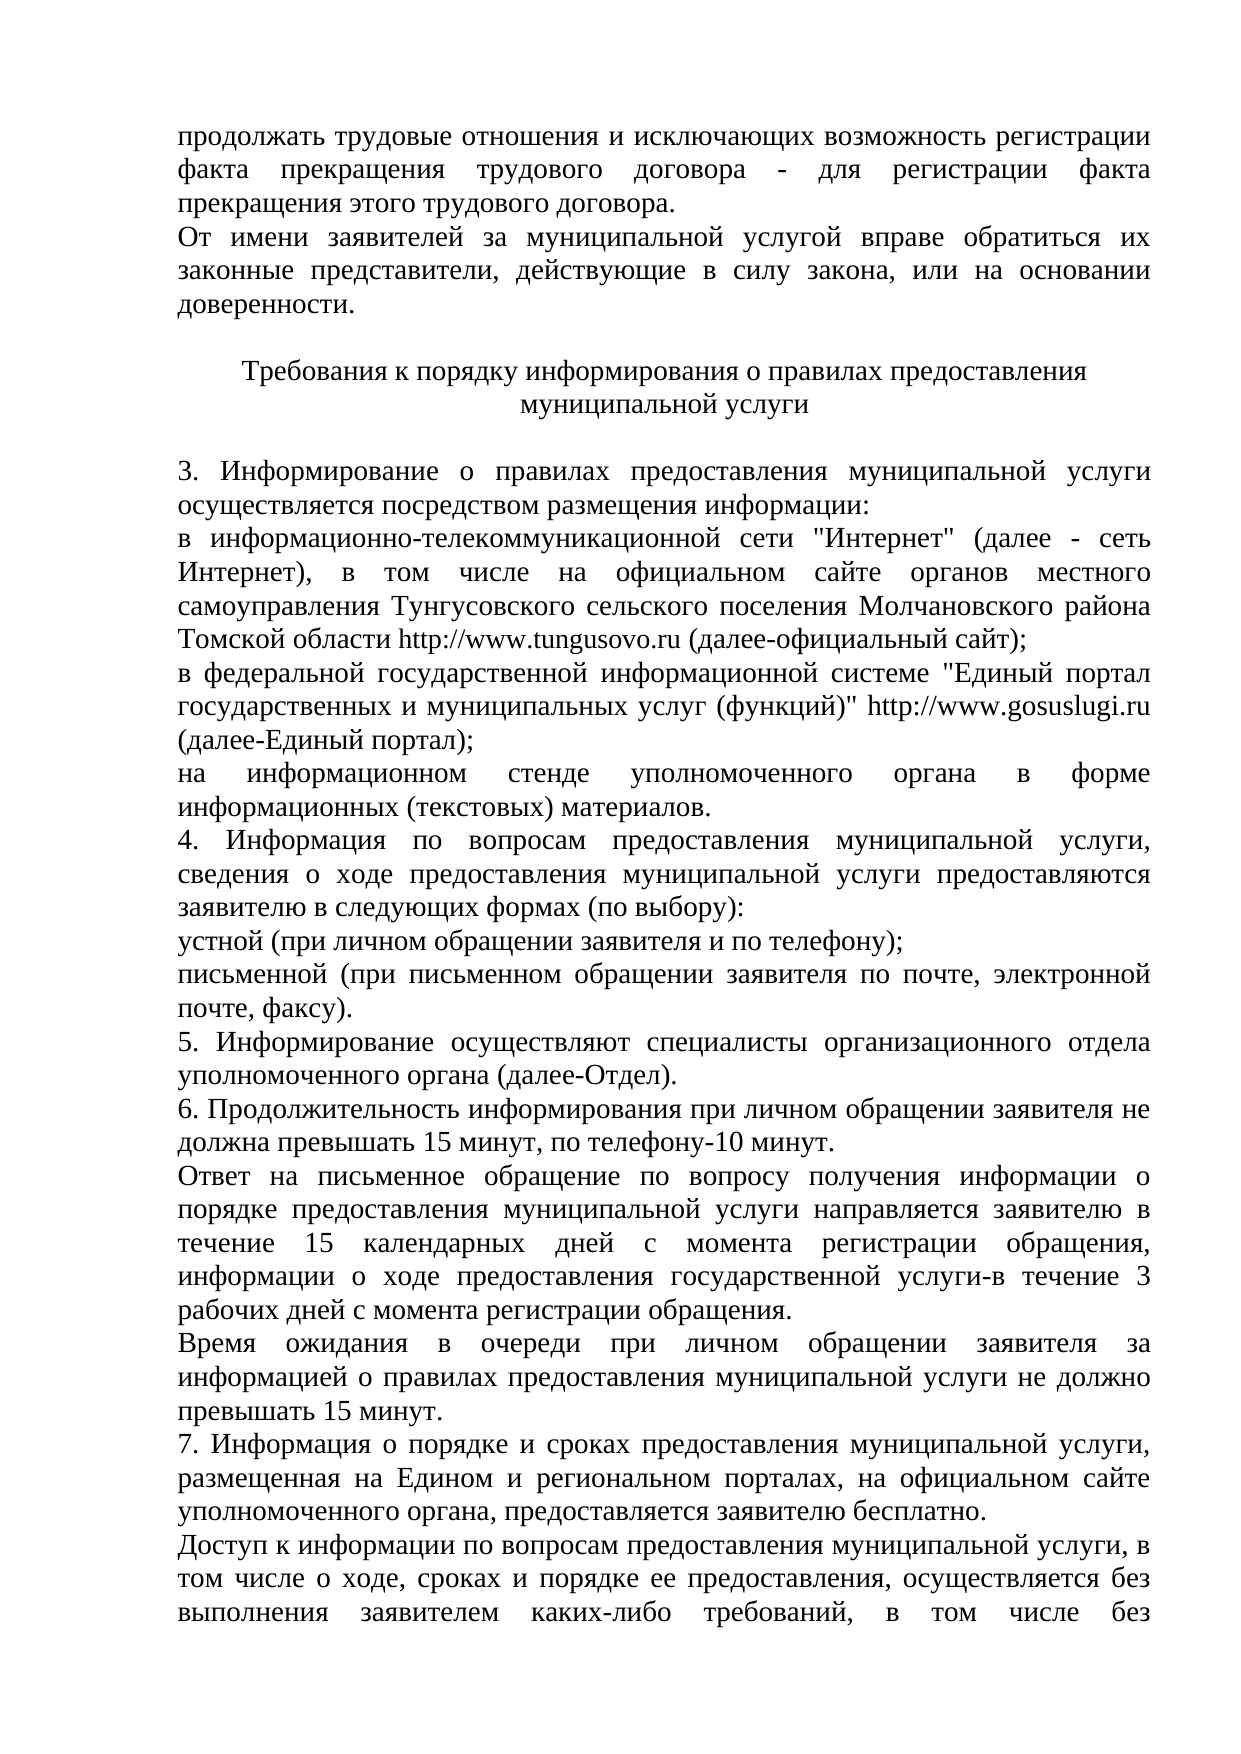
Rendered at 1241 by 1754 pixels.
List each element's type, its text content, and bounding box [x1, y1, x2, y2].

text 4. Информация по вопросам предоставления муниципальной услуги, сведения о ходе предоставления муниципальной услуги предоставляются заявителю в следующих формах (по выбору): [177, 822, 1152, 923]
text 3. Информирование о правилах предоставления муниципальной услуги осуществляется посредством размещения информации: [177, 453, 1152, 521]
text 7. Информация о порядке и сроках предоставления муниципальной услуги, размещенная на Едином и региональном порталах, на официальном сайте уполномоченного органа, предоставляется заявителю бесплатно. [177, 1426, 1152, 1527]
text 6. Продолжительность информирования при личном обращении заявителя не должна превышать 15 минут, по телефону-10 минут. [177, 1091, 1152, 1158]
text 5. Информирование осуществляют специалисты организационного отдела уполномоченного органа (далее-Отдел). [177, 1024, 1152, 1091]
text Ответ на письменное обращение по вопросу получения информации о порядке предоставления муниципальной услуги направляется заявителю в течение 15 календарных дней с момента регистрации обращения, информации о ходе предоставления государственной услуги-в течение 3 рабочих дней с момента регистрации обращения. [177, 1158, 1152, 1326]
text Время ожидания в очереди при личном обращении заявителя за информацией о правилах предоставления муниципальной услуги не должно превышать 15 минут. [177, 1326, 1152, 1426]
text в информационно-телекоммуникационной сети "Интернет" (далее - сеть Интернет), в том числе на официальном сайте органов местного самоуправления Тунгусовского сельского поселения Молчановского района Томской области http://www.tungusovo.ru (далее-официальный сайт); [177, 521, 1152, 655]
text От имени заявителей за муниципальной услугой вправе обратиться их законные представители, действующие в силу закона, или на основании доверенности. [177, 219, 1152, 319]
text Требования к порядку информирования о правилах предоставления муниципальной услуги [177, 353, 1152, 420]
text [177, 118, 1152, 219]
text в федеральной государственной информационной системе "Единый портал государственных и муниципальных услуг (функций)" http://www.gosuslugi.ru (далее-Единый портал); [177, 655, 1152, 755]
text устной (при личном обращении заявителя и по телефону); [177, 923, 1152, 957]
text письменной (при письменном обращении заявителя по почте, электронной почте, факсу). [177, 957, 1152, 1024]
text на информационном стенде уполномоченного органа в форме информационных (текстовых) материалов. [177, 755, 1152, 822]
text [177, 1527, 1152, 1627]
